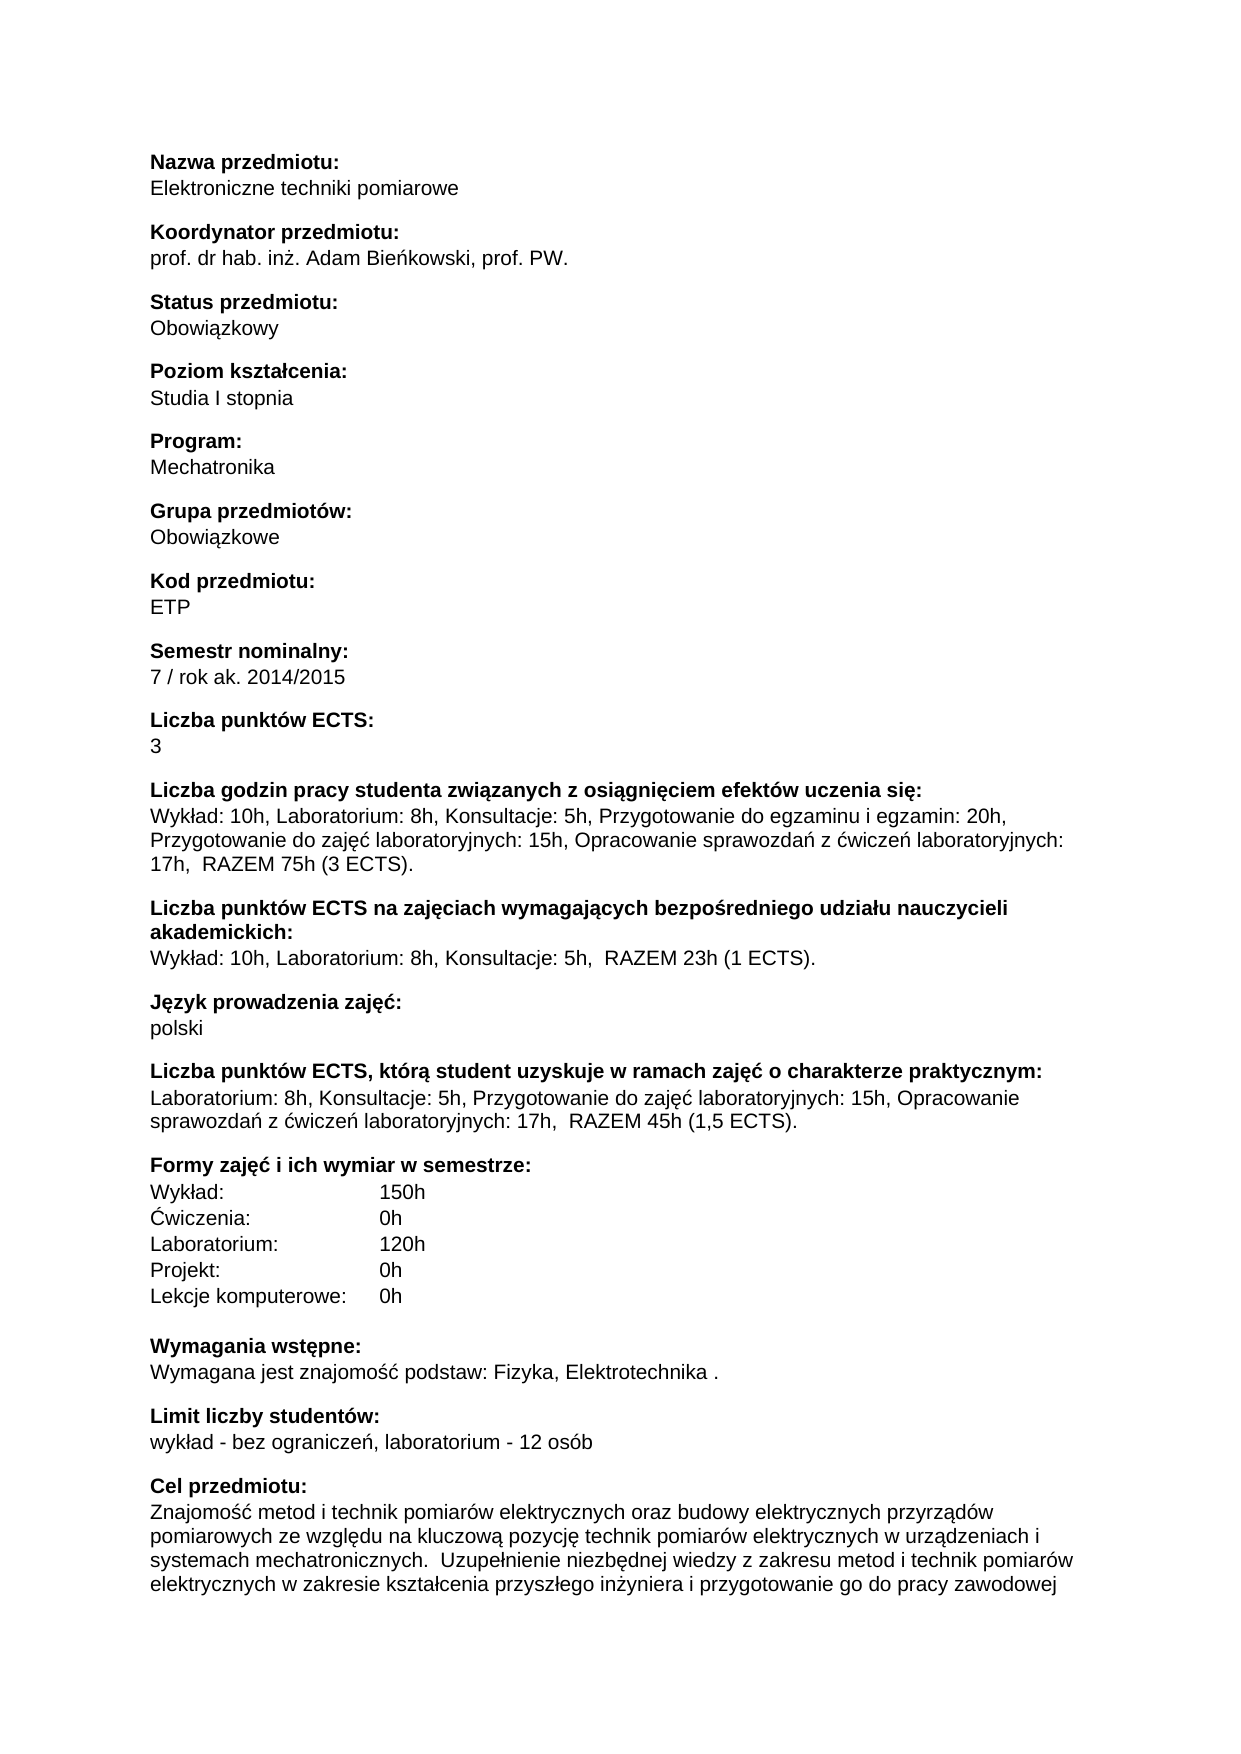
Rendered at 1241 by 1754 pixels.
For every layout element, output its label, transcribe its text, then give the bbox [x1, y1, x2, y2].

text Cel przedmiotu: [150, 1473, 1090, 1497]
text Liczba punktów ECTS, którą student uzyskuje w ramach zajęć o charakterze praktycznym: [150, 1059, 1090, 1083]
text Obowiązkowy [150, 316, 1090, 339]
text Kod przedmiotu: [150, 569, 1090, 593]
text Obowiązkowe [150, 525, 1090, 549]
table_header Wykład: [140, 1180, 367, 1204]
text Studia I stopnia [150, 385, 1090, 409]
table_cell Projekt: [140, 1258, 367, 1282]
text 7 / rok ak. 2014/2015 [150, 664, 1090, 688]
text Wykład: 10h, Laboratorium: 8h, Konsultacje: 5h, Przygotowanie do egzaminu i egzamin: 20h, Przygotowanie do zajęć laboratoryjnych: 15h, Opracowanie sprawozdań z ćwiczeń laboratoryjnych: 17h, RAZEM 75h (3 ECTS). [150, 804, 1090, 876]
table_cell Laboratorium: [140, 1232, 367, 1256]
text Semestr nominalny: [150, 638, 1090, 662]
table_header 150h [369, 1180, 597, 1204]
text Formy zajęć i ich wymiar w semestrze: [150, 1153, 1090, 1177]
text Wymagania wstępne: [150, 1334, 1090, 1358]
text Limit liczby studentów: [150, 1404, 1090, 1428]
text Mechatronika [150, 455, 1090, 479]
text Nazwa przedmiotu: [150, 150, 1090, 174]
table_cell 120h [369, 1230, 597, 1256]
text Liczba punktów ECTS na zajęciach wymagających bezpośredniego udziału nauczycieli akademickich: [150, 896, 1090, 944]
text Wykład: 10h, Laboratorium: 8h, Konsultacje: 5h, RAZEM 23h (1 ECTS). [150, 946, 1090, 970]
text Język prowadzenia zajęć: [150, 989, 1090, 1013]
text Poziom kształcenia: [150, 359, 1090, 383]
text wykład - bez ograniczeń, laboratorium - 12 osób [150, 1430, 1090, 1454]
text Koordynator przedmiotu: [150, 220, 1090, 244]
text Status przedmiotu: [150, 289, 1090, 313]
text 3 [150, 734, 1090, 758]
text Program: [150, 429, 1090, 453]
table_cell Lekcje komputerowe: [140, 1284, 367, 1308]
text prof. dr hab. inż. Adam Bieńkowski, prof. PW. [150, 246, 1090, 270]
text Laboratorium: 8h, Konsultacje: 5h, Przygotowanie do zajęć laboratoryjnych: 15h, Opracowanie sprawozdań z ćwiczeń laboratoryjnych: 17h, RAZEM 45h (1,5 ECTS). [150, 1085, 1090, 1133]
table_cell 0h [369, 1256, 597, 1282]
table_cell 0h [369, 1282, 597, 1308]
text Grupa przedmiotów: [150, 499, 1090, 523]
text Wymagana jest znajomość podstaw: Fizyka, Elektrotechnika . [150, 1360, 1090, 1384]
table_cell Ćwiczenia: [140, 1206, 367, 1230]
text Elektroniczne techniki pomiarowe [150, 176, 1090, 200]
text Liczba punktów ECTS: [150, 708, 1090, 732]
text Liczba godzin pracy studenta związanych z osiągnięciem efektów uczenia się: [150, 778, 1090, 802]
text ETP [150, 595, 1090, 619]
text polski [150, 1016, 1090, 1039]
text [150, 1499, 1090, 1595]
table_cell 0h [369, 1204, 597, 1230]
